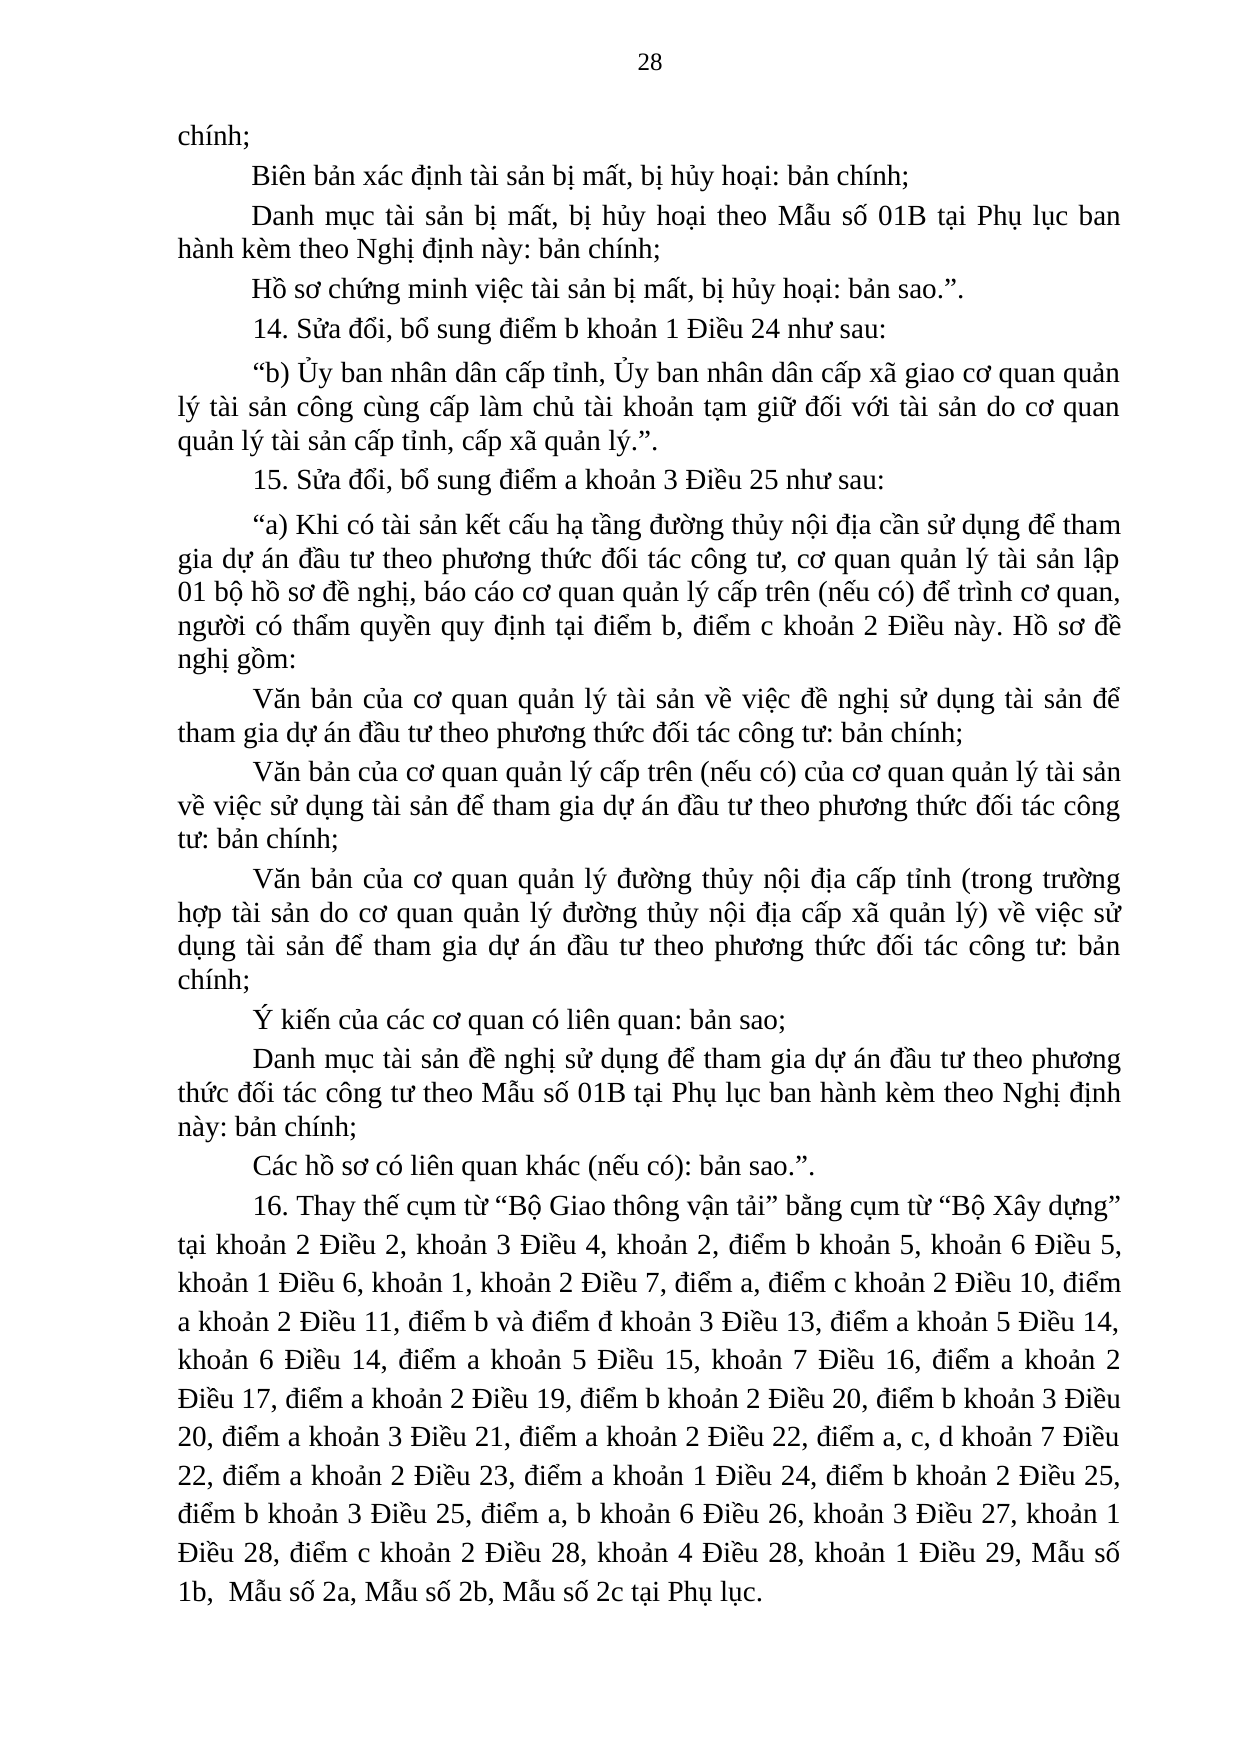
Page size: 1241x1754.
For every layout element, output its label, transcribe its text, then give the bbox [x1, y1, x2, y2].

text “b) Ủy ban nhân dân cấp tỉnh, Ủy ban nhân dân cấp xã giao cơ quan quản lý tài sản công cùng cấp làm chủ tài khoản tạm giữ đối với tài sản do cơ quan quản lý tài sản cấp tỉnh, cấp xã quản lý.”. [177, 356, 1122, 456]
text Văn bản của cơ quan quản lý tài sản về việc đề nghị sử dụng tài sản để tham gia dự án đầu tư theo phương thức đối tác công tư: bản chính; [177, 681, 1122, 748]
text Văn bản của cơ quan quản lý đường thủy nội địa cấp tỉnh (trong trường hợp tài sản do cơ quan quản lý đường thủy nội địa cấp xã quản lý) về việc sử dụng tài sản để tham gia dự án đầu tư theo phương thức đối tác công tư: bản chính; [177, 861, 1122, 996]
text Danh mục tài sản bị mất, bị hủy hoại theo Mẫu số 01B tại Phụ lục ban hành kèm theo Nghị định này: bản chính; [177, 198, 1122, 265]
text Biên bản xác định tài sản bị mất, bị hủy hoại: bản chính; [177, 158, 1122, 191]
subtitle 14. Sửa đổi, bổ sung điểm b khoản 1 Điều 24 như sau: [177, 311, 1122, 344]
subtitle 15. Sửa đổi, bổ sung điểm a khoản 3 Điều 25 như sau: [177, 462, 1122, 496]
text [177, 118, 1122, 152]
text Hồ sơ chứng minh việc tài sản bị mất, bị hủy hoại: bản sao.”. [177, 271, 1122, 304]
subtitle 16. Thay thế cụm từ “Bộ Giao thông vận tải” bằng cụm từ “Bộ Xây dựng” tại khoản 2 Điều 2, khoản 3 Điều 4, khoản 2, điểm b khoản 5, khoản 6 Điều 5, khoản 1 Điều 6, khoản 1, khoản 2 Điều 7, điểm a, điểm c khoản 2 Điều 10, điểm a khoản 2 Điều 11, điểm b và điểm đ khoản 3 Điều 13, điểm a khoản 5 Điều 14, khoản 6 Điều 14, điểm a khoản 5 Điều 15, khoản 7 Điều 16, điểm a khoản 2 Điều 17, điểm a khoản 2 Điều 19, điểm b khoản 2 Điều 20, điểm b khoản 3 Điều 20, điểm a khoản 3 Điều 21, điểm a khoản 2 Điều 22, điểm a, c, d khoản 7 Điều 22, điểm a khoản 2 Điều 23, điểm a khoản 1 Điều 24, điểm b khoản 2 Điều 25, điểm b khoản 3 Điều 25, điểm a, b khoản 6 Điều 26, khoản 3 Điều 27, khoản 1 Điều 28, điểm c khoản 2 Điều 28, khoản 4 Điều 28, khoản 1 Điều 29, Mẫu số 1b, Mẫu số 2a, Mẫu số 2b, Mẫu số 2c tại Phụ lục. [177, 1188, 1122, 1607]
text Văn bản của cơ quan quản lý cấp trên (nếu có) của cơ quan quản lý tài sản về việc sử dụng tài sản để tham gia dự án đầu tư theo phương thức đối tác công tư: bản chính; [177, 754, 1122, 855]
text Ý kiến của các cơ quan có liên quan: bản sao; [177, 1002, 1122, 1035]
text “a) Khi có tài sản kết cấu hạ tầng đường thủy nội địa cần sử dụng để tham gia dự án đầu tư theo phương thức đối tác công tư, cơ quan quản lý tài sản lập 01 bộ hồ sơ đề nghị, báo cáo cơ quan quản lý cấp trên (nếu có) để trình cơ quan, người có thẩm quyền quy định tại điểm b, điểm c khoản 2 Điều này. Hồ sơ đề nghị gồm: [177, 507, 1122, 675]
text Các hồ sơ có liên quan khác (nếu có): bản sao.”. [177, 1148, 1122, 1182]
text Danh mục tài sản đề nghị sử dụng để tham gia dự án đầu tư theo phương thức đối tác công tư theo Mẫu số 01B tại Phụ lục ban hành kèm theo Nghị định này: bản chính; [177, 1042, 1122, 1142]
